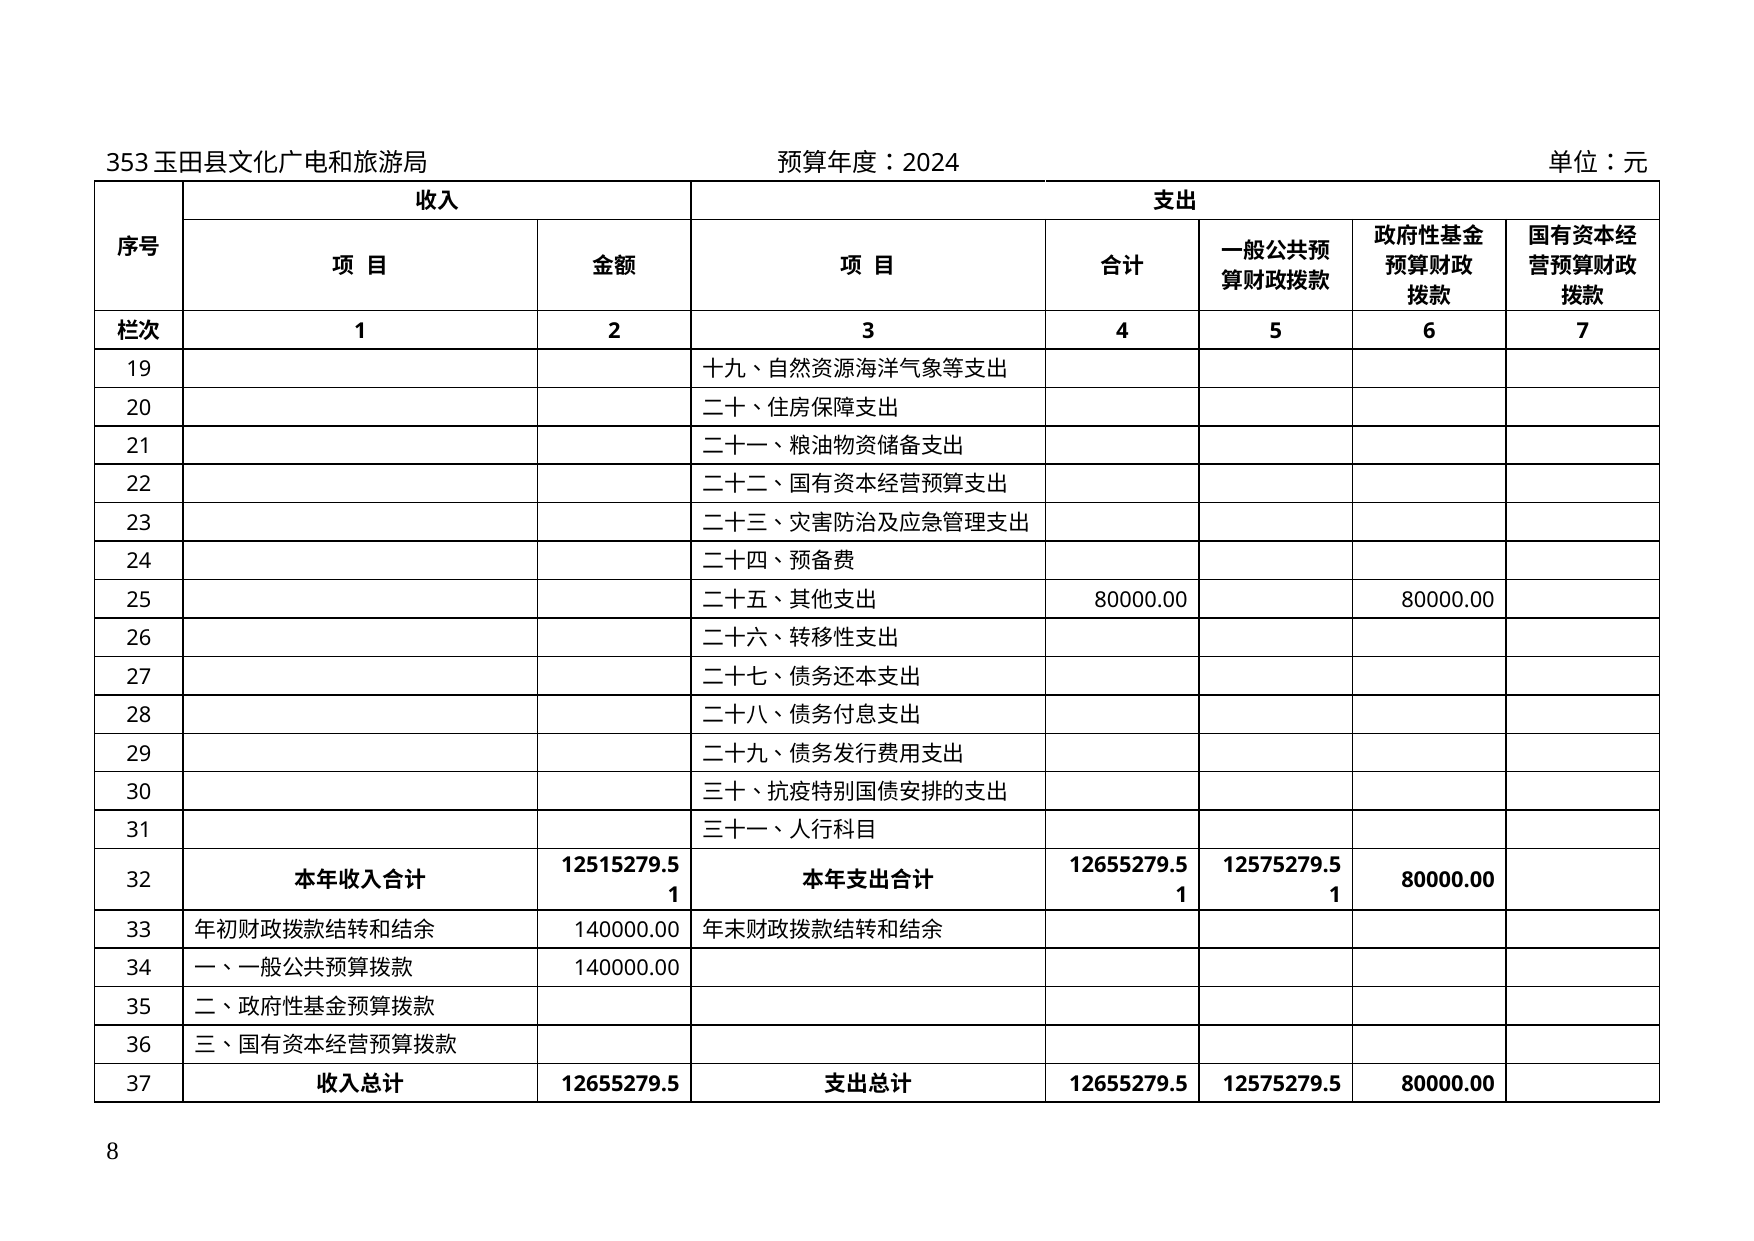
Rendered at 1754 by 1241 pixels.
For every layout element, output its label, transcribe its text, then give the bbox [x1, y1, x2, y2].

table_cell 二十八、债务付息支出 [692, 696, 1045, 732]
table_cell 十九、自然资源海洋气象等支出 [692, 350, 1045, 386]
table_cell [1507, 1026, 1659, 1063]
table_cell 4 [1046, 311, 1198, 348]
table_cell [1507, 811, 1659, 848]
table_cell [1200, 580, 1352, 617]
table_cell [1200, 949, 1352, 986]
table_cell 37 [95, 1064, 182, 1101]
table_cell [1353, 949, 1505, 986]
table_cell [1507, 734, 1659, 771]
table_cell 3 [692, 311, 1045, 348]
table_cell [1046, 388, 1198, 425]
table_cell 政府性基金预算财政 拨款 [1353, 220, 1505, 309]
table_cell 20 [95, 388, 182, 425]
table_cell [1507, 1064, 1659, 1101]
table_cell 21 [95, 427, 182, 463]
table_cell [184, 350, 537, 386]
table_cell 26 [95, 619, 182, 656]
table_cell 80000.00 [1353, 1064, 1505, 1101]
table_cell [184, 427, 537, 463]
table_cell [1353, 772, 1505, 809]
table_cell [538, 350, 690, 386]
table_cell 国有资本经营预算财政拨款 [1507, 220, 1659, 309]
table_cell 二十五、其他支出 [692, 580, 1045, 617]
table_cell 12655279.51 [538, 1064, 690, 1101]
table_cell 支出 [692, 182, 1659, 219]
table_cell 年初财政拨款结转和结余 [184, 911, 537, 947]
table_cell [1200, 427, 1352, 463]
table_cell [184, 772, 537, 809]
table_cell [1046, 772, 1198, 809]
table_header 预算年度：2024 [692, 143, 1045, 180]
table_cell [1507, 350, 1659, 386]
table_cell [1353, 811, 1505, 848]
table_cell [1507, 696, 1659, 732]
table_cell [184, 696, 537, 732]
table_cell 收入总计 [184, 1064, 537, 1101]
table_cell [1507, 619, 1659, 656]
table_cell 80000.00 [1046, 580, 1198, 617]
table_cell [1200, 696, 1352, 732]
table_cell 合计 [1046, 220, 1198, 309]
table_cell [1507, 503, 1659, 540]
table_cell [1200, 911, 1352, 947]
table_cell 收入 [184, 182, 690, 219]
table_cell [538, 619, 690, 656]
table_cell 12655279.51 [1046, 1064, 1198, 1101]
table_cell [1046, 503, 1198, 540]
table_cell 一般公共预算财政拨款 [1200, 220, 1352, 309]
table_cell 31 [95, 811, 182, 848]
table_cell 栏次 [95, 311, 182, 348]
table_cell [692, 1026, 1045, 1063]
table_cell [692, 987, 1045, 1024]
table_cell [1200, 772, 1352, 809]
table_cell 35 [95, 987, 182, 1024]
table_cell 二十二、国有资本经营预算支出 [692, 465, 1045, 502]
table_cell [1507, 657, 1659, 694]
table_cell 12575279.51 [1200, 1064, 1352, 1101]
table_cell [538, 734, 690, 771]
table_cell 29 [95, 734, 182, 771]
table_cell [1353, 657, 1505, 694]
table_cell 二、政府性基金预算拨款 [184, 987, 537, 1024]
table_cell [1353, 696, 1505, 732]
table_cell [1046, 619, 1198, 656]
table_cell [1353, 987, 1505, 1024]
table_cell 三十、抗疫特别国债安排的支出 [692, 772, 1045, 809]
table_cell [692, 949, 1045, 986]
table_cell [1507, 427, 1659, 463]
table_cell [1507, 949, 1659, 986]
table_cell 二十四、预备费 [692, 542, 1045, 579]
table_cell 25 [95, 580, 182, 617]
table_cell [538, 427, 690, 463]
table_cell [538, 465, 690, 502]
table_cell [184, 542, 537, 579]
table_cell [1200, 734, 1352, 771]
table_cell [1353, 350, 1505, 386]
table_cell 140000.00 [538, 911, 690, 947]
table_cell 二十一、粮油物资储备支出 [692, 427, 1045, 463]
table_cell [538, 388, 690, 425]
table_cell 30 [95, 772, 182, 809]
table_cell [1353, 1026, 1505, 1063]
table_header 单位：元 [1046, 143, 1659, 180]
table_cell [1046, 542, 1198, 579]
table_cell 28 [95, 696, 182, 732]
table_cell [1507, 911, 1659, 947]
table_cell 80000.00 [1353, 849, 1505, 909]
table_cell [1200, 619, 1352, 656]
table_cell [184, 619, 537, 656]
table_cell [1507, 465, 1659, 502]
table_cell [1200, 987, 1352, 1024]
table_cell [1353, 911, 1505, 947]
table_cell [1353, 619, 1505, 656]
table_cell [184, 388, 537, 425]
table_cell 23 [95, 503, 182, 540]
table_cell 年末财政拨款结转和结余 [692, 911, 1045, 947]
table_cell 二十三、灾害防治及应急管理支出 [692, 503, 1045, 540]
table_cell [1200, 465, 1352, 502]
table_cell [1046, 1026, 1198, 1063]
table_cell [1200, 1026, 1352, 1063]
table_cell [1046, 987, 1198, 1024]
table_cell [538, 503, 690, 540]
table_cell [1046, 657, 1198, 694]
table_cell 1 [184, 311, 537, 348]
table_cell 5 [1200, 311, 1352, 348]
table_cell [184, 465, 537, 502]
table_cell 32 [95, 849, 182, 909]
table_cell 三十一、人行科目 [692, 811, 1045, 848]
table_cell [1200, 542, 1352, 579]
table_cell [538, 811, 690, 848]
table_cell [538, 1026, 690, 1063]
table_cell 序号 [95, 182, 182, 309]
table_cell [184, 580, 537, 617]
table_cell [1353, 503, 1505, 540]
table_cell [1353, 427, 1505, 463]
table_cell 6 [1353, 311, 1505, 348]
table_cell 一、一般公共预算拨款 [184, 949, 537, 986]
table_cell 金额 [538, 220, 690, 309]
table_cell 支出总计 [692, 1064, 1045, 1101]
table_cell 2 [538, 311, 690, 348]
table_cell [538, 772, 690, 809]
table_cell [1046, 811, 1198, 848]
table_cell 27 [95, 657, 182, 694]
table_cell 本年收入合计 [184, 849, 537, 909]
table_cell 二十六、转移性支出 [692, 619, 1045, 656]
table_cell 二十九、债务发行费用支出 [692, 734, 1045, 771]
table_cell [1200, 811, 1352, 848]
table_cell [1046, 911, 1198, 947]
table_cell [1046, 949, 1198, 986]
table_cell [1046, 734, 1198, 771]
table_cell [538, 696, 690, 732]
table_cell [538, 987, 690, 1024]
table_cell 三、国有资本经营预算拨款 [184, 1026, 537, 1063]
table_cell [1507, 849, 1659, 909]
table_cell [1200, 657, 1352, 694]
table_cell [184, 734, 537, 771]
table_cell [1200, 503, 1352, 540]
table_cell 二十七、债务还本支出 [692, 657, 1045, 694]
table_cell [1353, 734, 1505, 771]
table_cell 140000.00 [538, 949, 690, 986]
table_cell [1353, 465, 1505, 502]
table_cell [184, 503, 537, 540]
table_cell 12655279.51 [1046, 849, 1198, 909]
table_cell [1046, 350, 1198, 386]
table_cell [538, 542, 690, 579]
table_cell [1353, 388, 1505, 425]
table_cell [1507, 987, 1659, 1024]
table_cell 项 目 [184, 220, 537, 309]
table_header 353玉田县文化广电和旅游局 [95, 143, 690, 180]
table_cell 36 [95, 1026, 182, 1063]
table_cell 34 [95, 949, 182, 986]
table_cell [538, 657, 690, 694]
table_cell [1507, 580, 1659, 617]
table_cell [1046, 427, 1198, 463]
table_cell [1200, 388, 1352, 425]
table_cell 12515279.51 [538, 849, 690, 909]
table_cell 80000.00 [1353, 580, 1505, 617]
table_cell 本年支出合计 [692, 849, 1045, 909]
table_cell [538, 580, 690, 617]
table_cell 项 目 [692, 220, 1045, 309]
table_cell [1046, 696, 1198, 732]
table_cell 24 [95, 542, 182, 579]
table_cell [1507, 542, 1659, 579]
table_cell 7 [1507, 311, 1659, 348]
table_cell [1046, 465, 1198, 502]
table_cell 12575279.51 [1200, 849, 1352, 909]
table_cell 19 [95, 350, 182, 386]
table_cell 二十、住房保障支出 [692, 388, 1045, 425]
table_cell [184, 811, 537, 848]
table_cell [184, 657, 537, 694]
table_cell 33 [95, 911, 182, 947]
table_cell [1353, 542, 1505, 579]
table_cell [1507, 388, 1659, 425]
table_cell 22 [95, 465, 182, 502]
table_cell [1200, 350, 1352, 386]
table_cell [1507, 772, 1659, 809]
